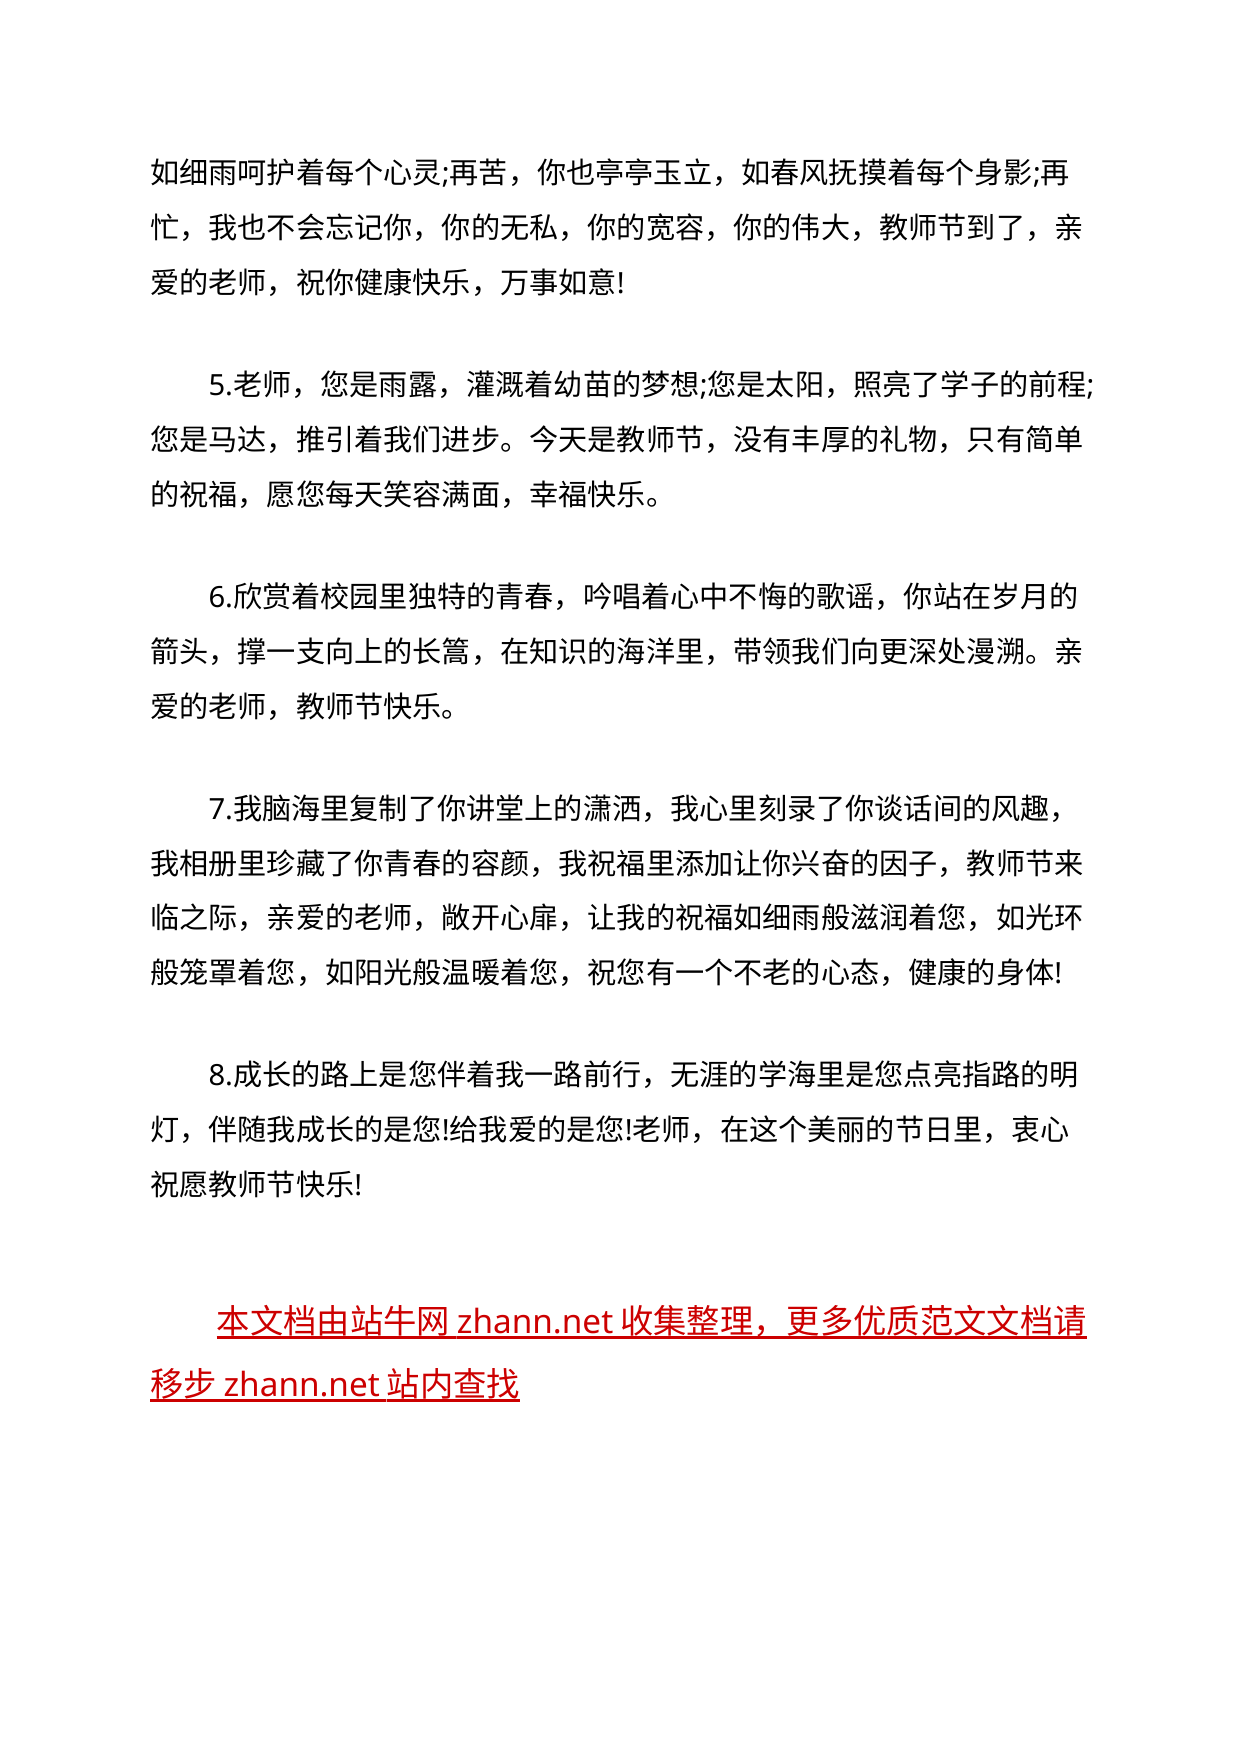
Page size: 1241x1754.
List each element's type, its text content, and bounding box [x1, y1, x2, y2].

text 5.老师，您是雨露，灌溉着幼苗的梦想;您是太阳，照亮了学子的前程;您是马达，推引着我们进步。今天是教师节，没有丰厚的礼物，只有简单的祝福，愿您每天笑容满面，幸福快乐。 [150, 362, 1090, 514]
text 8.成长的路上是您伴着我一路前行，无涯的学海里是您点亮指路的明灯，伴随我成长的是您!给我爱的是您!老师，在这个美丽的节日里，衷心祝愿教师节快乐! [150, 1052, 1090, 1204]
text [150, 150, 1090, 302]
text 本文档由站牛网zhann.net收集整理，更多优质范文文档请移步zhann.net站内查找 [150, 1295, 1090, 1406]
text 7.我脑海里复制了你讲堂上的潇洒，我心里刻录了你谈话间的风趣，我相册里珍藏了你青春的容颜，我祝福里添加让你兴奋的因子，教师节来临之际，亲爱的老师，敞开心扉，让我的祝福如细雨般滋润着您，如光环般笼罩着您，如阳光般温暖着您，祝您有一个不老的心态，健康的身体! [150, 785, 1090, 992]
text 6.欣赏着校园里独特的青春，吟唱着心中不悔的歌谣，你站在岁月的箭头，撑一支向上的长篙，在知识的海洋里，带领我们向更深处漫溯。亲爱的老师，教师节快乐。 [150, 573, 1090, 726]
